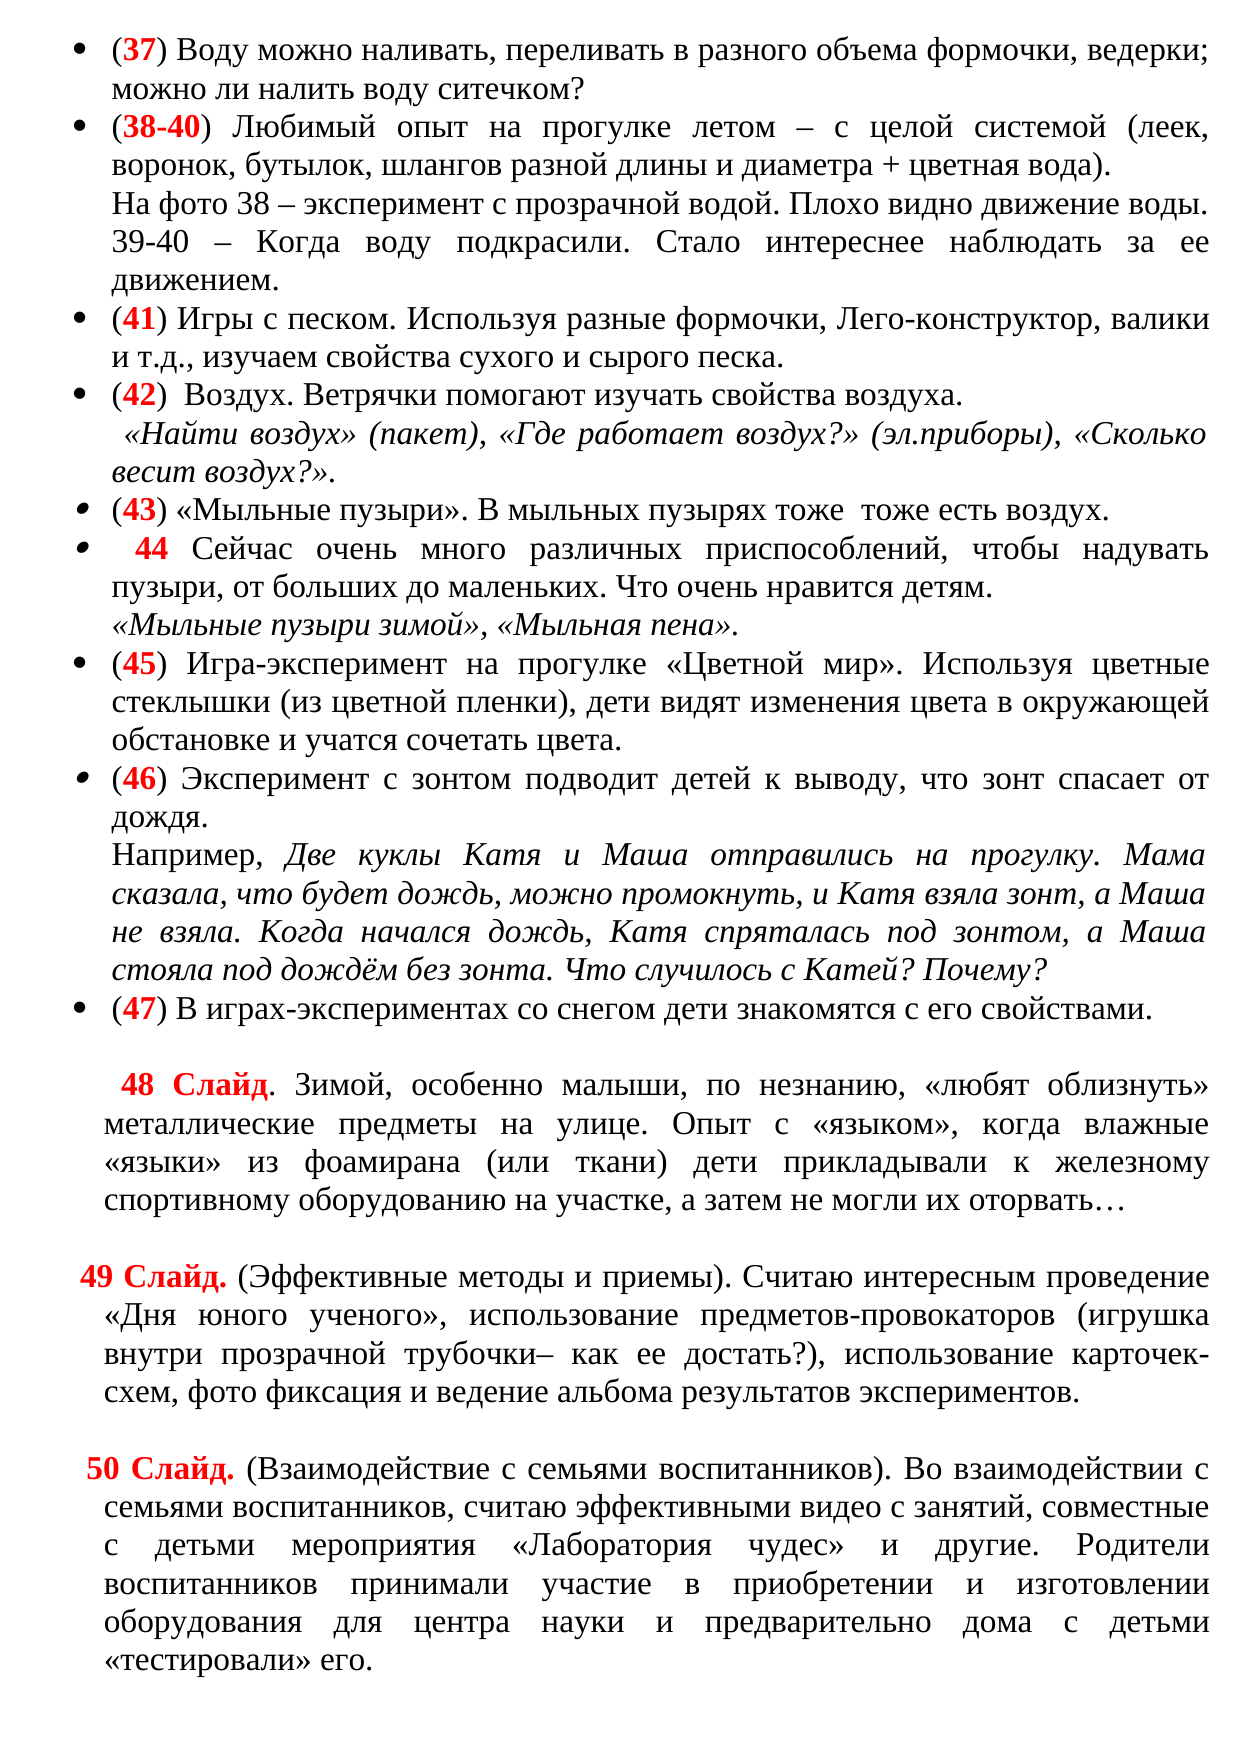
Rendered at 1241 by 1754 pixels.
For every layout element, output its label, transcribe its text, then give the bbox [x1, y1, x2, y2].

list (38-40) Любимый опыт на прогулке летом – с целой системой (леек, воронок, бутылок, шлангов разной длины и диаметра + цветная вода). [74, 106, 1211, 183]
text 50 Слайд. (Взаимодействие с семьями воспитанников). Во взаимодействии с семьями воспитанников, считаю эффективными видео с занятий, совместные с детьми мероприятия «Лаборатория чудес» и другие. Родители воспитанников принимали участие в приобретении и изготовлении оборудования для центра науки и предварительно дома с детьми «тестировали» его. [29, 1448, 1211, 1678]
list 44 Сейчас очень много различных приспособлений, чтобы надувать пузыри, от больших до маленьких. Что очень нравится детям. [74, 528, 1211, 604]
list (46) Эксперимент с зонтом подводит детей к выводу, что зонт спасает от дождя. [74, 758, 1211, 834]
list (41) Игры с песком. Используя разные формочки, Лего-конструктор, валики и т.д., изучаем свойства сухого и сырого песка. [74, 298, 1211, 374]
list (45) Игра-эксперимент на прогулке «Цветной мир». Используя цветные стеклышки (из цветной пленки), дети видят изменения цвета в окружающей обстановке и учатся сочетать цвета. [74, 643, 1211, 758]
text 48 Слайд. Зимой, особенно малыши, по незнанию, «любят облизнуть» металлические предметы на улице. Опыт с «языком», когда влажные «языки» из фоамирана (или ткани) дети прикладывали к железному спортивному оборудованию на участке, а затем не могли их оторвать… [29, 1064, 1211, 1218]
text «Найти воздух» (пакет), «Где работает воздух?» (эл.приборы), «Сколько весит воздух?». [111, 413, 1211, 489]
list (37) Воду можно наливать, переливать в разного объема формочки, ведерки; можно ли налить воду ситечком? [74, 29, 1211, 106]
list (47) В играх-экспериментах со снегом дети знакомятся с его свойствами. [74, 988, 1211, 1026]
text «Мыльные пузыри зимой», «Мыльная пена». [111, 604, 1211, 643]
text На фото 38 – эксперимент с прозрачной водой. Плохо видно движение воды. [111, 183, 1211, 221]
list (43) «Мыльные пузыри». В мыльных пузырях тоже тоже есть воздух. [74, 489, 1211, 528]
list (42) Воздух. Ветрячки помогают изучать свойства воздуха. [74, 374, 1211, 413]
text 49 Слайд. (Эффективные методы и приемы). Считаю интересным проведение «Дня юного ученого», использование предметов-провокаторов (игрушка внутри прозрачной трубочки– как ее достать?), использование карточек-схем, фото фиксация и ведение альбома результатов экспериментов. [29, 1256, 1211, 1409]
text Например, Две куклы Катя и Маша отправились на прогулку. Мама сказала, что будет дождь, можно промокнуть, и Катя взяла зонт, а Маша не взяла. Когда начался дождь, Катя спряталась под зонтом, а Маша стояла под дождём без зонта. Что случилось с Катей? Почему? [111, 834, 1211, 988]
text 39-40 – Когда воду подкрасили. Стало интереснее наблюдать за ее движением. [111, 221, 1211, 298]
